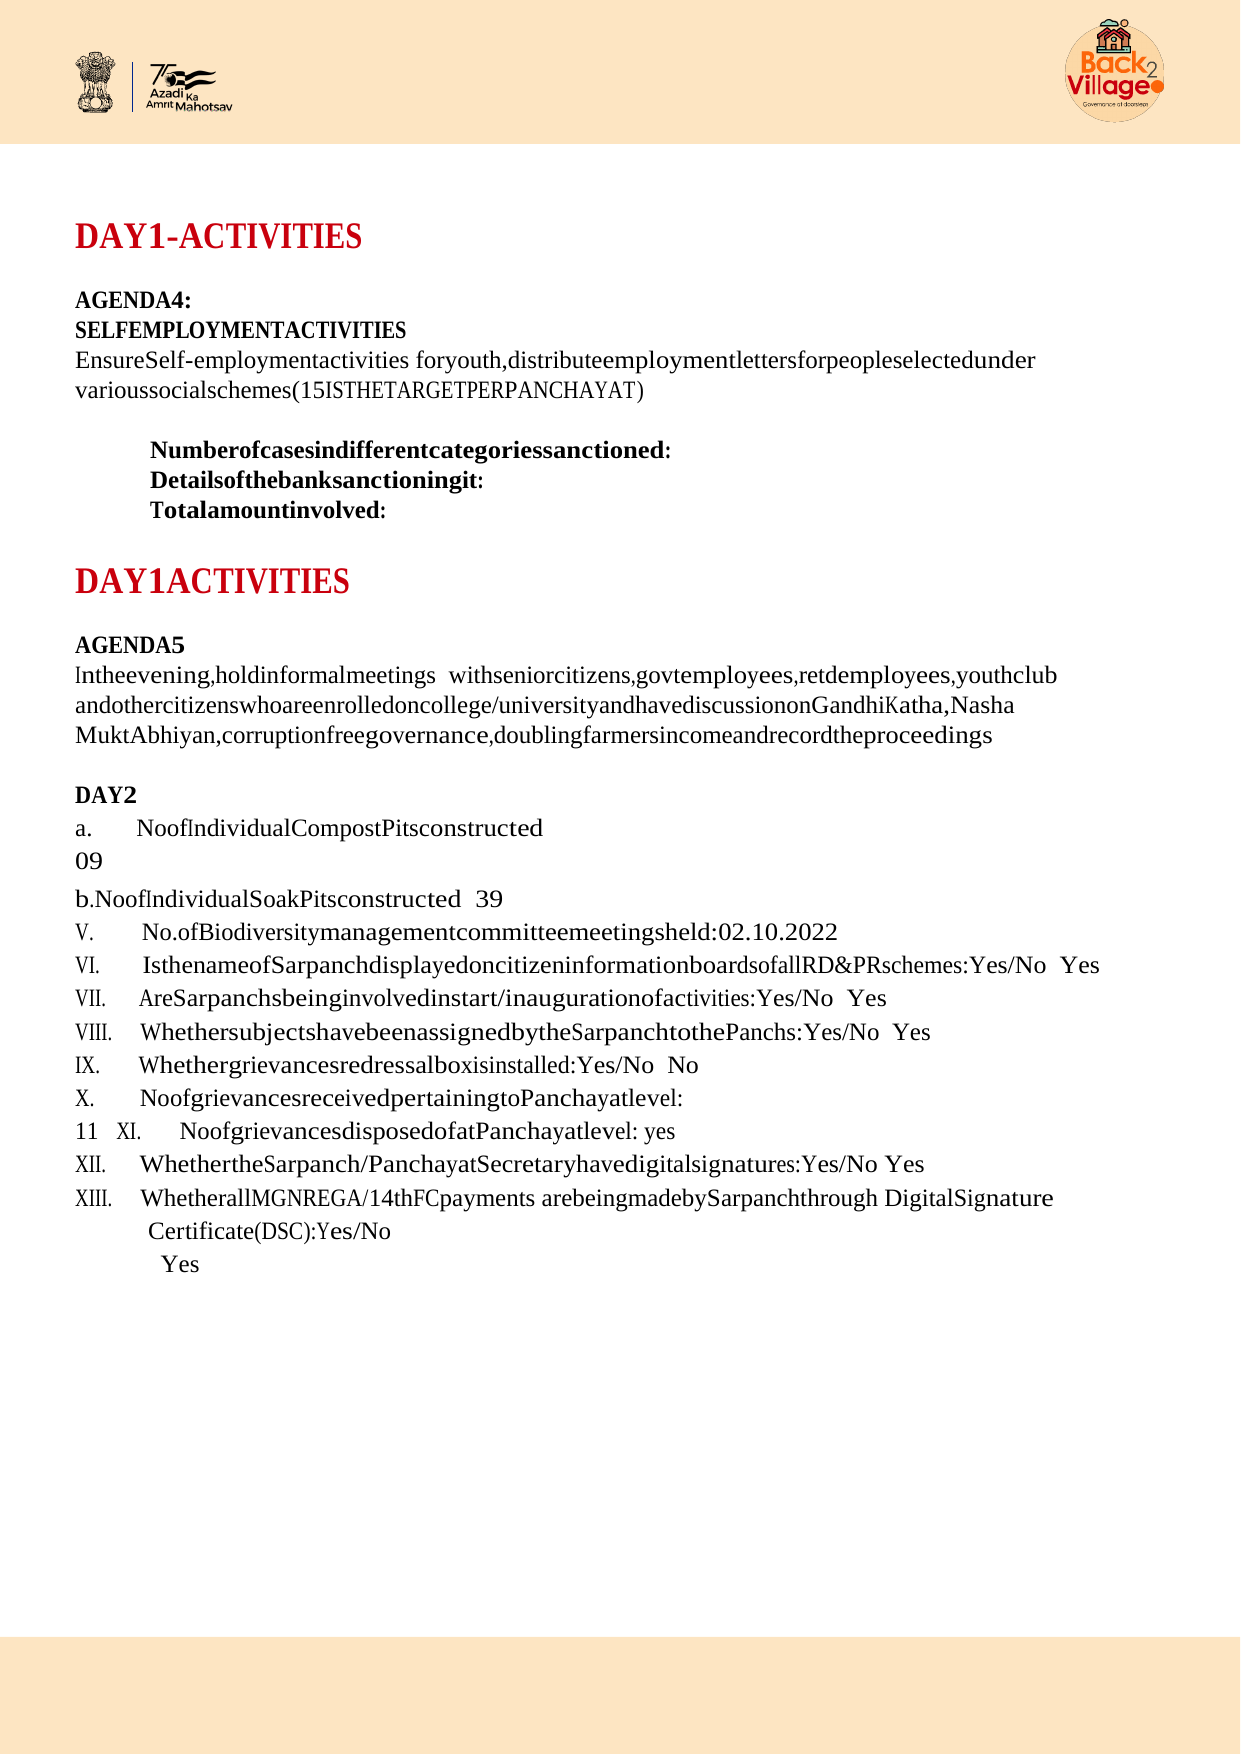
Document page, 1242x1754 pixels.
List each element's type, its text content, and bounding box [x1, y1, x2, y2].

text Certificate(DSC):Yes/No [148, 1216, 1242, 1245]
text XII. WhethertheSarpanch/PanchayatSecretaryhavedigitalsignatures:Yes/No Yes [75, 1149, 1242, 1178]
text Intheevening,holdinformalmeetings withseniorcitizens,govtemployees,retdemployees,youthclub andothercitizenswhoareenrolledoncollege/universityandhavediscussiononGandhiKatha,Nasha MuktAbhiyan,corruptionfreegovernance,doublingfarmersincomeandrecordtheproceedings [75, 660, 1164, 748]
text Totalamountinvolved: [150, 495, 1242, 524]
text Yes [148, 1249, 1242, 1278]
text VI. IsthenameofSarpanchdisplayedoncitizeninformationboardsofallRD&PRschemes:Yes/No Yes [75, 950, 1242, 979]
text a. NoofIndividualCompostPitsconstructed 09 [75, 813, 592, 875]
picture [1063, 17, 1166, 124]
text EnsureSelf-employmentactivities foryouth,distributeemploymentlettersforpeopleselectedunder varioussocialschemes(15ISTHETARGETPERPANCHAYAT) [75, 345, 1129, 404]
text XIII. WhetherallMGNREGA/14thFCpayments arebeingmadebySarpanchthrough DigitalSignature [75, 1183, 1242, 1212]
text DAY1ACTIVITIES [75, 558, 1242, 601]
picture [73, 49, 118, 115]
text IX. Whethergrievancesredressalboxisinstalled:Yes/No No [75, 1050, 1242, 1079]
picture [143, 59, 235, 114]
text X. NoofgrievancesreceivedpertainingtoPanchayatlevel: 11 XI. NoofgrievancesdisposedofatPanchayatlevel: yes [75, 1083, 697, 1145]
text SELFEMPLOYMENTACTIVITIES [75, 315, 1242, 344]
text VIII. WhethersubjectshavebeenassignedbytheSarpanchtothePanchs:Yes/No Yes [75, 1017, 1242, 1046]
text VII. AreSarpanchsbeinginvolvedinstart/inaugurationofactivities:Yes/No Yes [75, 983, 1242, 1012]
text AGENDA5 [75, 630, 1242, 659]
text b.NoofIndividualSoakPitsconstructed 39 [75, 884, 592, 912]
text V. No.ofBiodiversitymanagementcommitteemeetingsheld:02.10.2022 [75, 917, 1242, 946]
text DAY1-ACTIVITIES [75, 214, 1242, 257]
text Numberofcasesindifferentcategoriessanctioned: Detailsofthebanksanctioningit: [150, 435, 729, 494]
text AGENDA4: [75, 285, 1242, 314]
text DAY2 [75, 780, 1242, 808]
